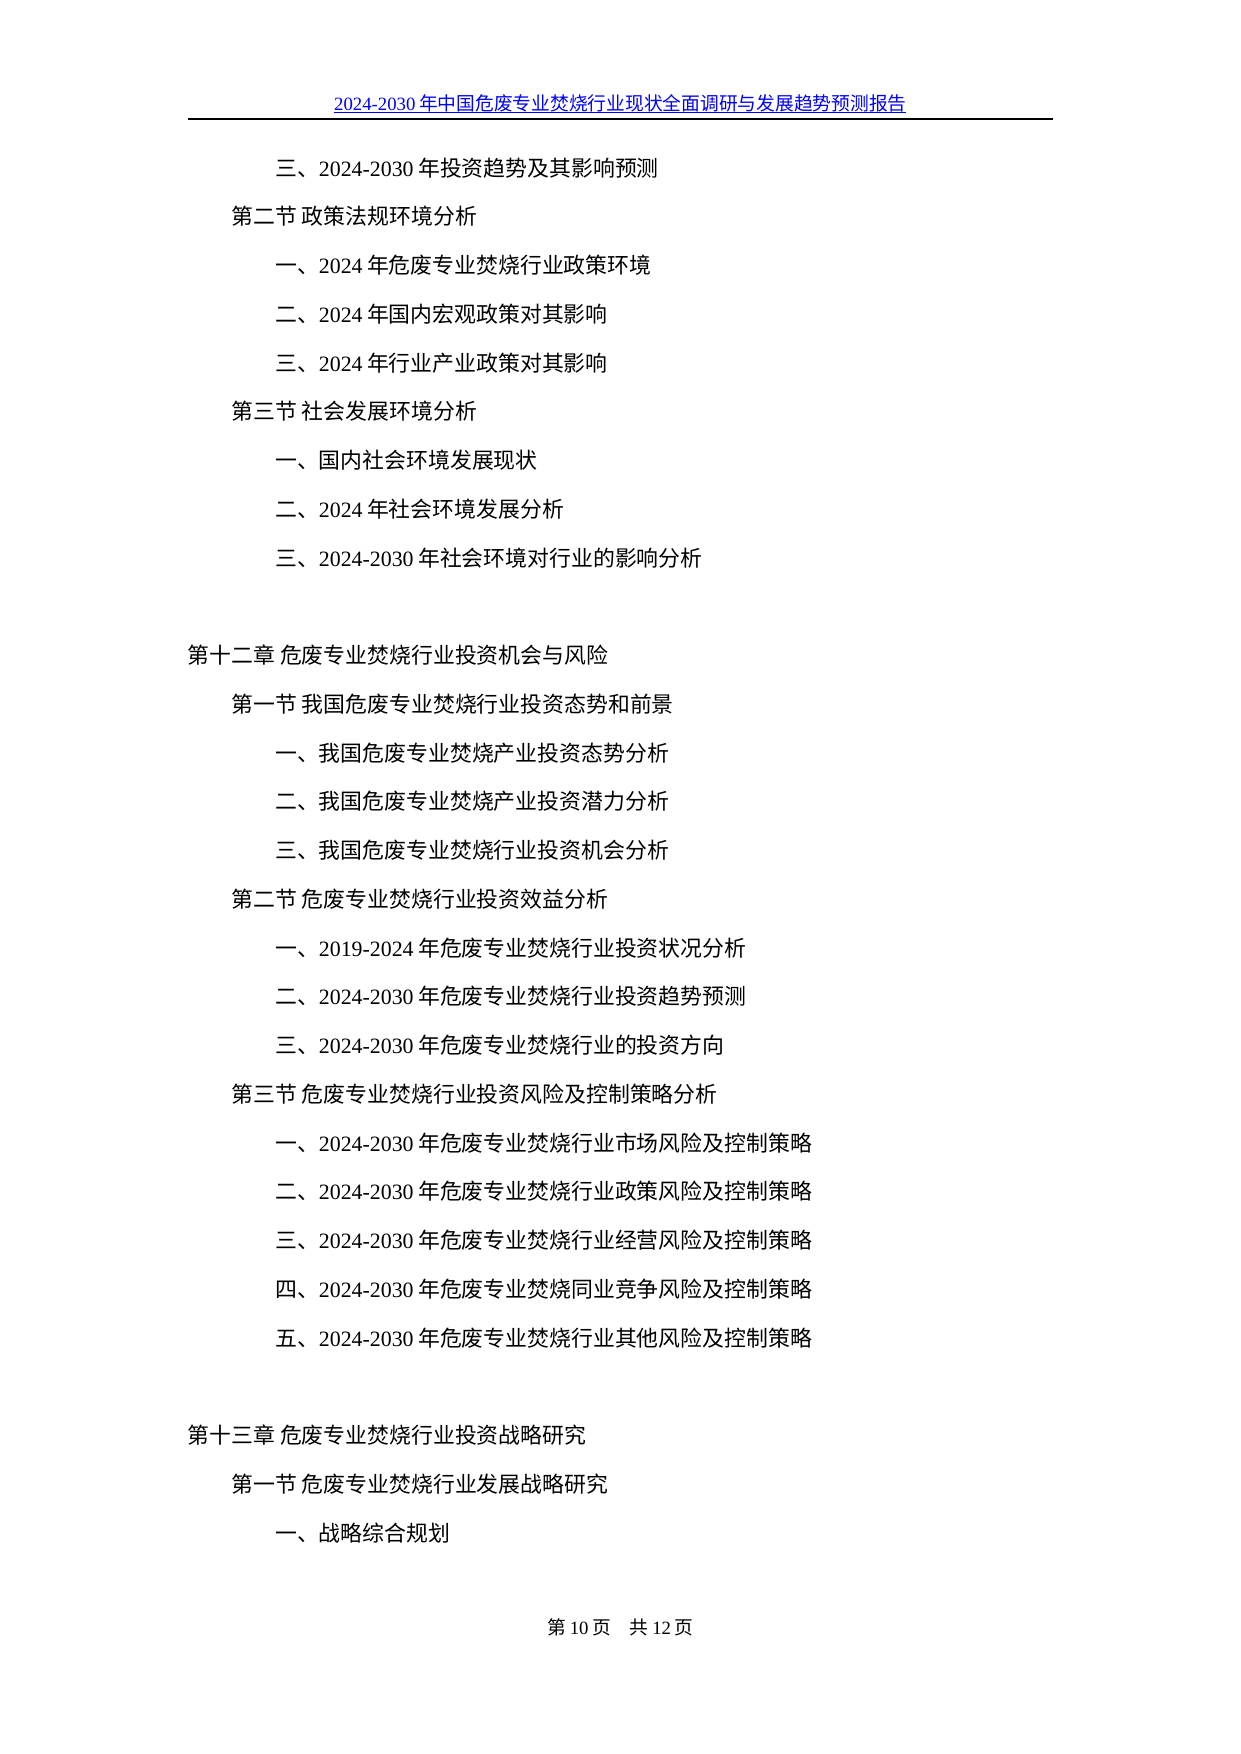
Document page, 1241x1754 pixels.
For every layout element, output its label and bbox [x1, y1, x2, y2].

text [187, 150, 1053, 1548]
